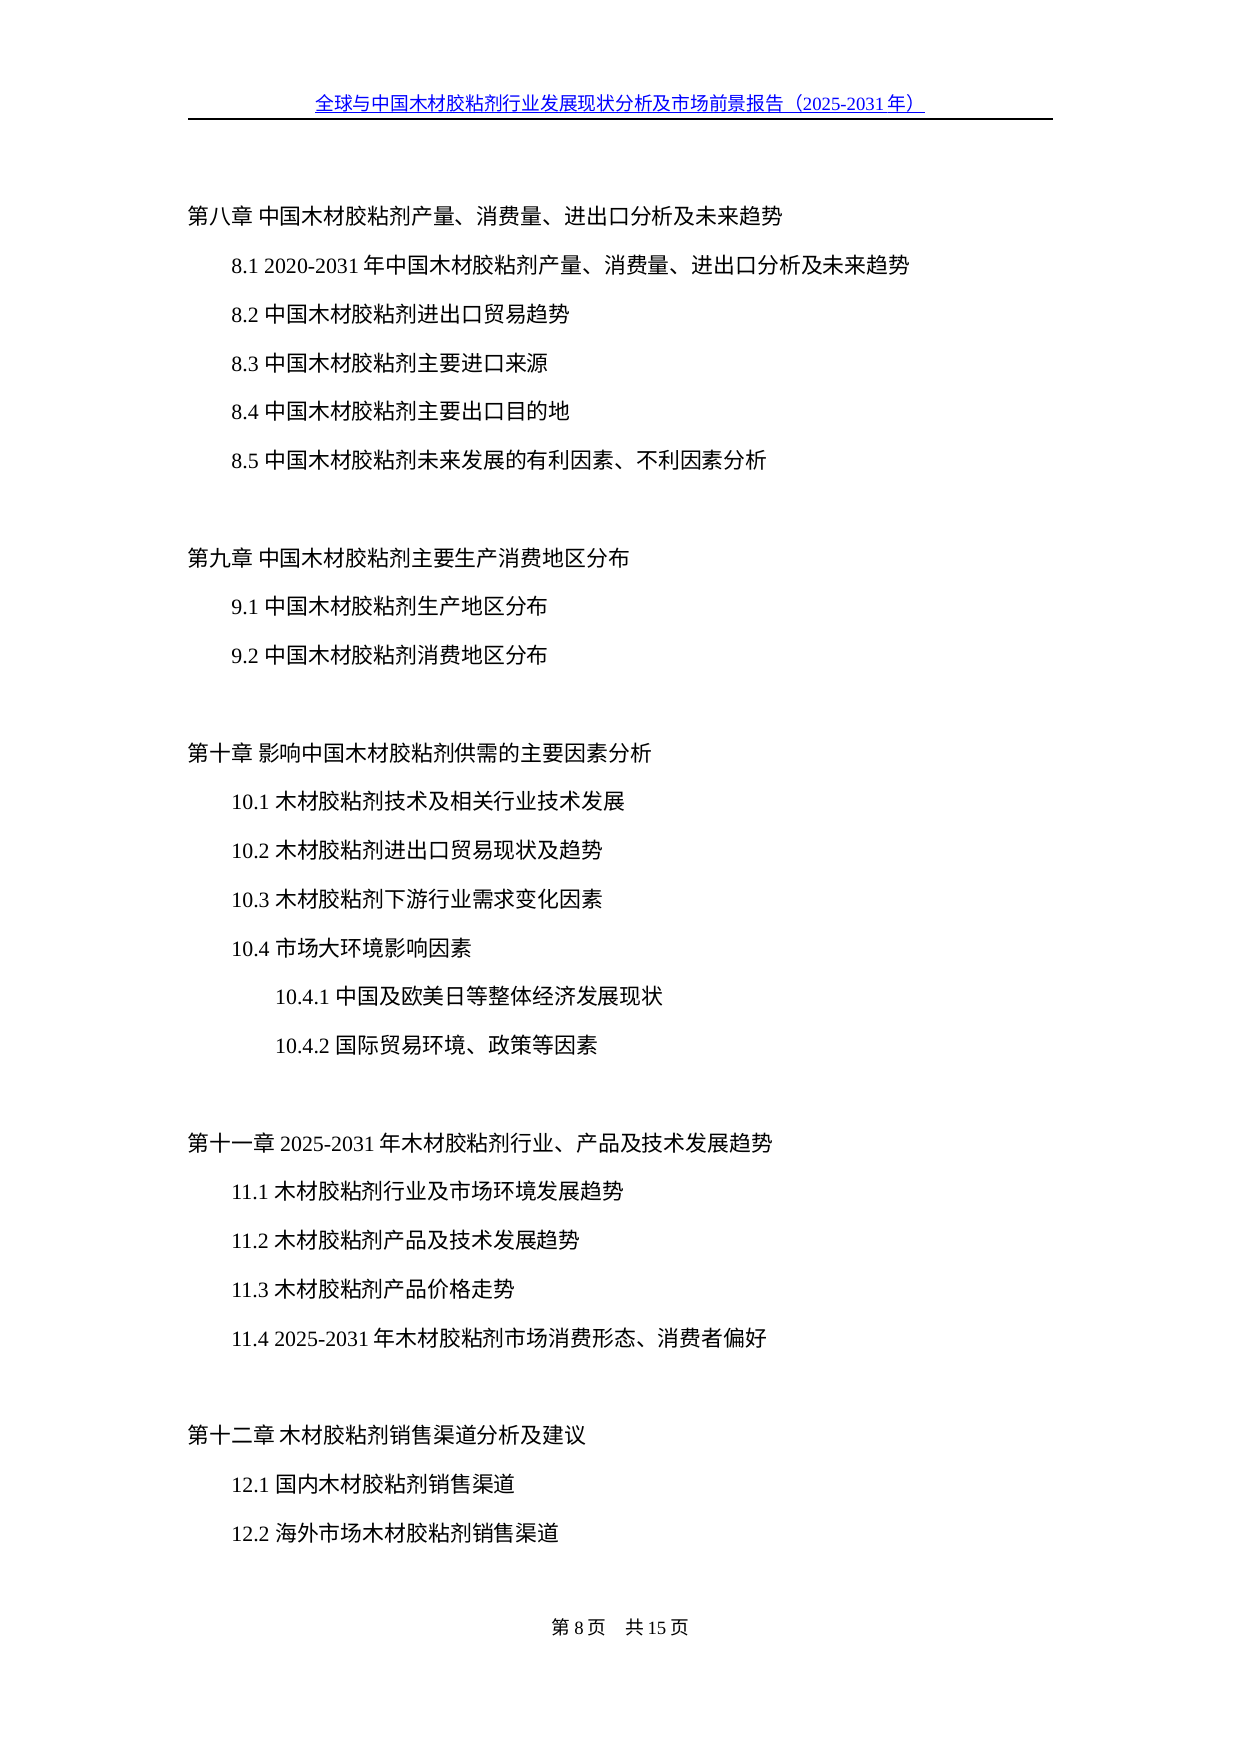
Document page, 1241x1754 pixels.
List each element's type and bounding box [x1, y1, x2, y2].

text [187, 150, 1053, 1548]
